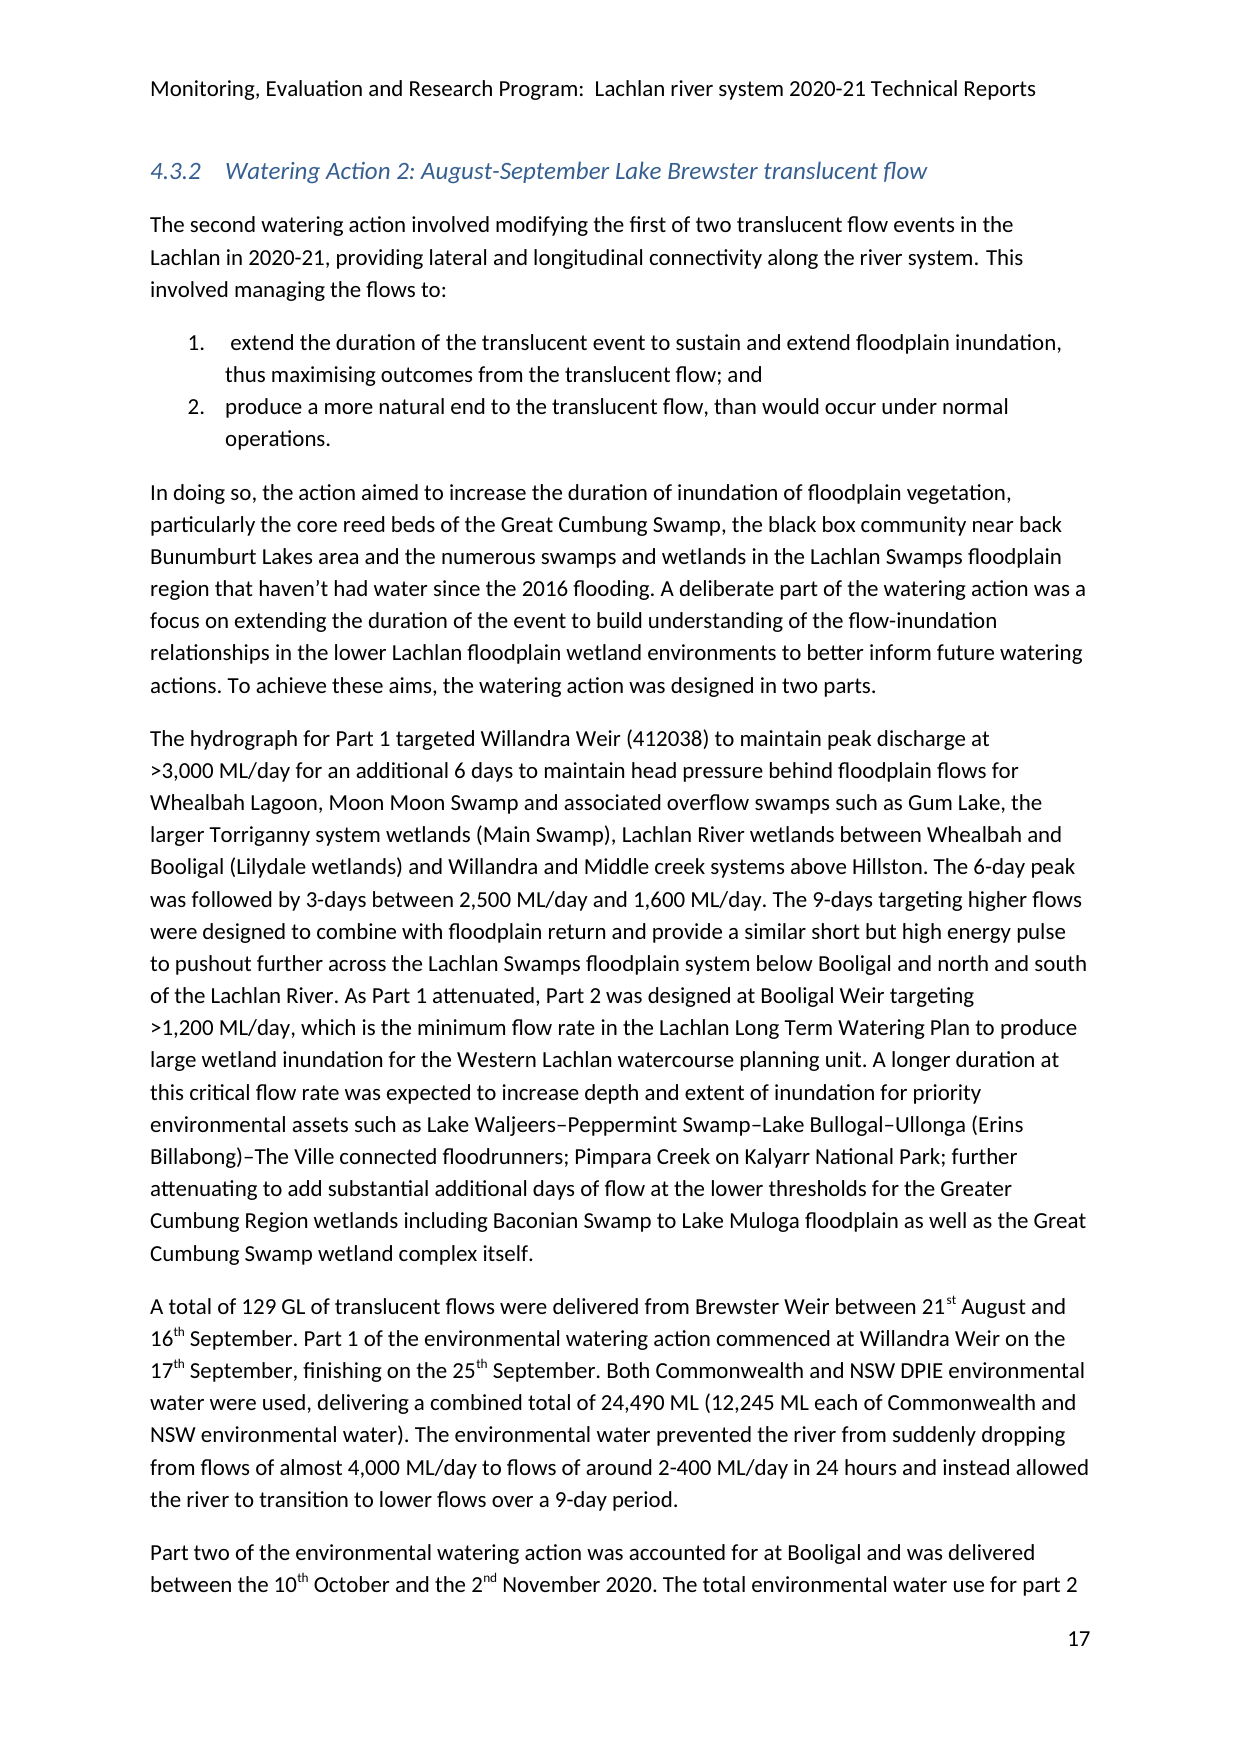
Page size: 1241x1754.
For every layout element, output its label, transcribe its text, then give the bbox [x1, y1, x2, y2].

list produce a more natural end to the translucent flow, than would occur under normal operations. [187, 392, 1090, 453]
text The hydrograph for Part 1 targeted Willandra Weir (412038) to maintain peak discharge at >3,000 ML/day for an additional 6 days to maintain head pressure behind floodplain flows for Whealbah Lagoon, Moon Moon Swamp and associated overflow swamps such as Gum Lake, the larger Torriganny system wetlands (Main Swamp), Lachlan River wetlands between Whealbah and Booligal (Lilydale wetlands) and Willandra and Middle creek systems above Hillston. The 6-day peak was followed by 3-days between 2,500 ML/day and 1,600 ML/day. The 9-days targeting higher flows were designed to combine with floodplain return and provide a similar short but high energy pulse to pushout further across the Lachlan Swamps floodplain system below Booligal and north and south of the Lachlan River. As Part 1 attenuated, Part 2 was designed at Booligal Weir targeting >1,200 ML/day, which is the minimum flow rate in the Lachlan Long Term Watering Plan to produce large wetland inundation for the Western Lachlan watercourse planning unit. A longer duration at this critical flow rate was expected to increase depth and extent of inundation for priority environmental assets such as Lake Waljeers–Peppermint Swamp–Lake Bullogal–Ullonga (Erins Billabong)–The Ville connected floodrunners; Pimpara Creek on Kalyarr National Park; further attenuating to add substantial additional days of flow at the lower thresholds for the Greater Cumbung Region wetlands including Baconian Swamp to Lake Muloga floodplain as well as the Great Cumbung Swamp wetland complex itself. [150, 724, 1090, 1267]
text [150, 1538, 1090, 1598]
text The second watering action involved modifying the first of two translucent flow events in the Lachlan in 2020-21, providing lateral and longitudinal connectivity along the river system. This involved managing the flows to: [150, 211, 1090, 303]
text In doing so, the action aimed to increase the duration of inundation of floodplain vegetation, particularly the core reed beds of the Great Cumbung Swamp, the black box community near back Bunumburt Lakes area and the numerous swamps and wetlands in the Lachlan Swamps floodplain region that haven’t had water since the 2016 flooding. A deliberate part of the watering action was a focus on extending the duration of the event to build understanding of the flow-inundation relationships in the lower Lachlan floodplain wetland environments to better inform future watering actions. To achieve these aims, the watering action was designed in two parts. [150, 478, 1090, 699]
list extend the duration of the translucent event to sustain and extend floodplain inundation, thus maximising outcomes from the translucent flow; and [187, 328, 1090, 388]
text A total of 129 GL of translucent flows were delivered from Brewster Weir between 21st August and 16th September. Part 1 of the environmental watering action commenced at Willandra Weir on the 17th September, finishing on the 25th September. Both Commonwealth and NSW DPIE environmental water were used, delivering a combined total of 24,490 ML (12,245 ML each of Commonwealth and NSW environmental water). The environmental water prevented the river from suddenly dropping from flows of almost 4,000 ML/day to flows of around 2-400 ML/day in 24 hours and instead allowed the river to transition to lower flows over a 9-day period. [150, 1292, 1090, 1513]
subtitle Watering Action 2: August-September Lake Brewster translucent flow [150, 155, 1090, 185]
